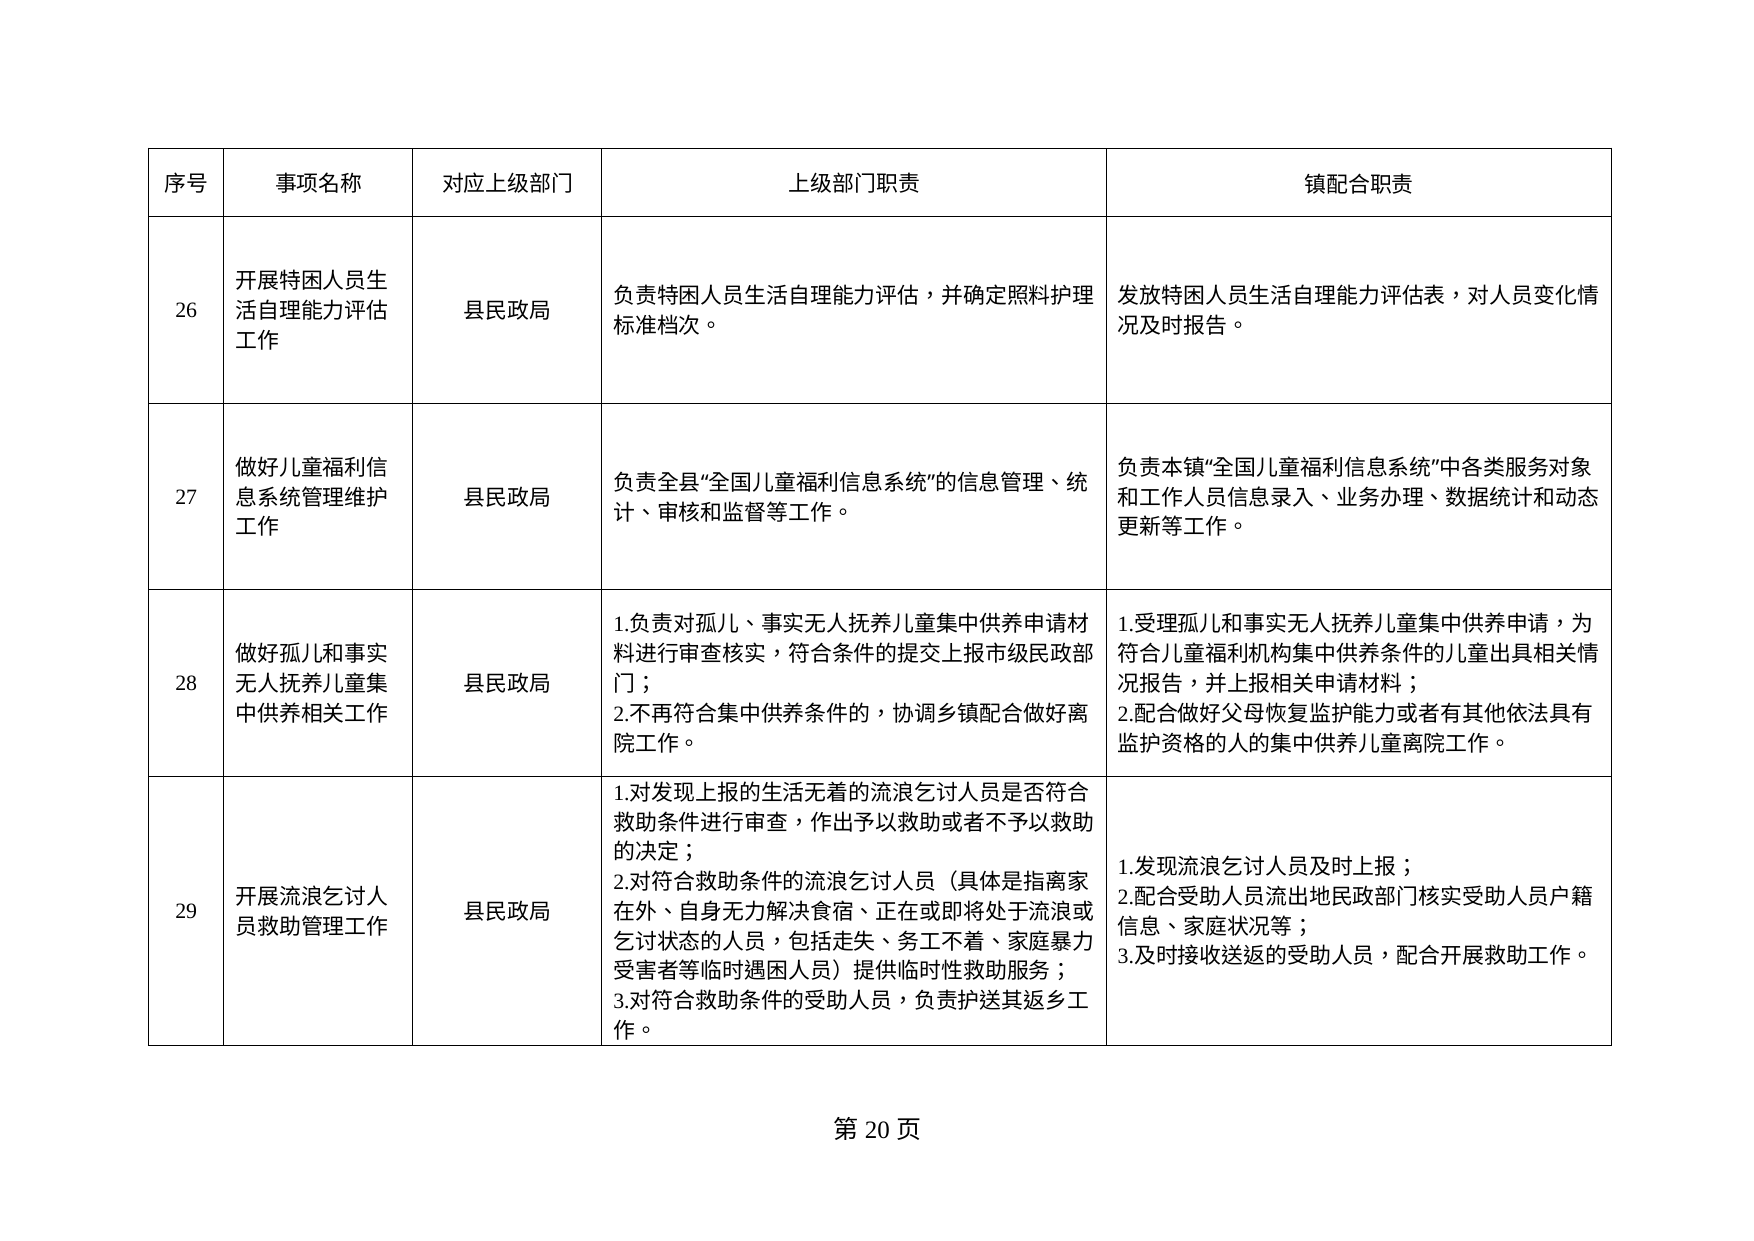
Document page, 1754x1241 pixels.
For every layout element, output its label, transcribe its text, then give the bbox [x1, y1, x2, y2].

table_cell 负责全县“全国儿童福利信息系统”的信息管理、统计、审核和监督等工作。 [602, 404, 1106, 589]
table_cell 负责特困人员生活自理能力评估，并确定照料护理标准档次。 [602, 217, 1106, 403]
table_cell 县民政局 [413, 590, 601, 776]
table_cell 29 [149, 777, 223, 1045]
table_cell 发放特困人员生活自理能力评估表，对人员变化情况及时报告。 [1107, 217, 1611, 403]
table_cell 县民政局 [413, 777, 601, 1045]
table_cell 1.发现流浪乞讨人员及时上报； 2.配合受助人员流出地民政部门核实受助人员户籍信息、家庭状况等； 3.及时接收送返的受助人员，配合开展救助工作。 [1107, 777, 1611, 1045]
table_header 对应上级部门 [413, 149, 601, 216]
table_cell 开展流浪乞讨人员救助管理工作 [224, 777, 412, 1045]
table_cell 1.对发现上报的生活无着的流浪乞讨人员是否符合救助条件进行审查，作出予以救助或者不予以救助的决定； 2.对符合救助条件的流浪乞讨人员（具体是指离家在外、自身无力解决食宿、正在或即将处于流浪或乞讨状态的人员，包括走失、务工不着、家庭暴力受害者等临时遇困人员）提供临时性救助服务； 3.对符合救助条件的受助人员，负责护送其返乡工作。 [602, 777, 1106, 1045]
table_header 上级部门职责 [602, 149, 1106, 216]
table_header 事项名称 [224, 149, 412, 216]
table_cell 做好儿童福利信息系统管理维护工作 [224, 404, 412, 589]
table_cell 28 [149, 590, 223, 776]
table_cell 1.受理孤儿和事实无人抚养儿童集中供养申请，为符合儿童福利机构集中供养条件的儿童出具相关情况报告，并上报相关申请材料； 2.配合做好父母恢复监护能力或者有其他依法具有监护资格的人的集中供养儿童离院工作。 [1107, 590, 1611, 776]
table_header 镇配合职责 [1107, 149, 1611, 216]
table_header 序号 [149, 149, 223, 216]
table_cell 负责本镇“全国儿童福利信息系统”中各类服务对象和工作人员信息录入、业务办理、数据统计和动态更新等工作。 [1107, 404, 1611, 589]
table_cell 做好孤儿和事实无人抚养儿童集中供养相关工作 [224, 590, 412, 776]
table_cell 开展特困人员生活自理能力评估工作 [224, 217, 412, 403]
table_cell 27 [149, 404, 223, 589]
table_cell 26 [149, 217, 223, 403]
table_cell 县民政局 [413, 217, 601, 403]
table_cell 县民政局 [413, 404, 601, 589]
table_cell 1.负责对孤儿、事实无人抚养儿童集中供养申请材料进行审查核实，符合条件的提交上报市级民政部门； 2.不再符合集中供养条件的，协调乡镇配合做好离院工作。 [602, 590, 1106, 776]
